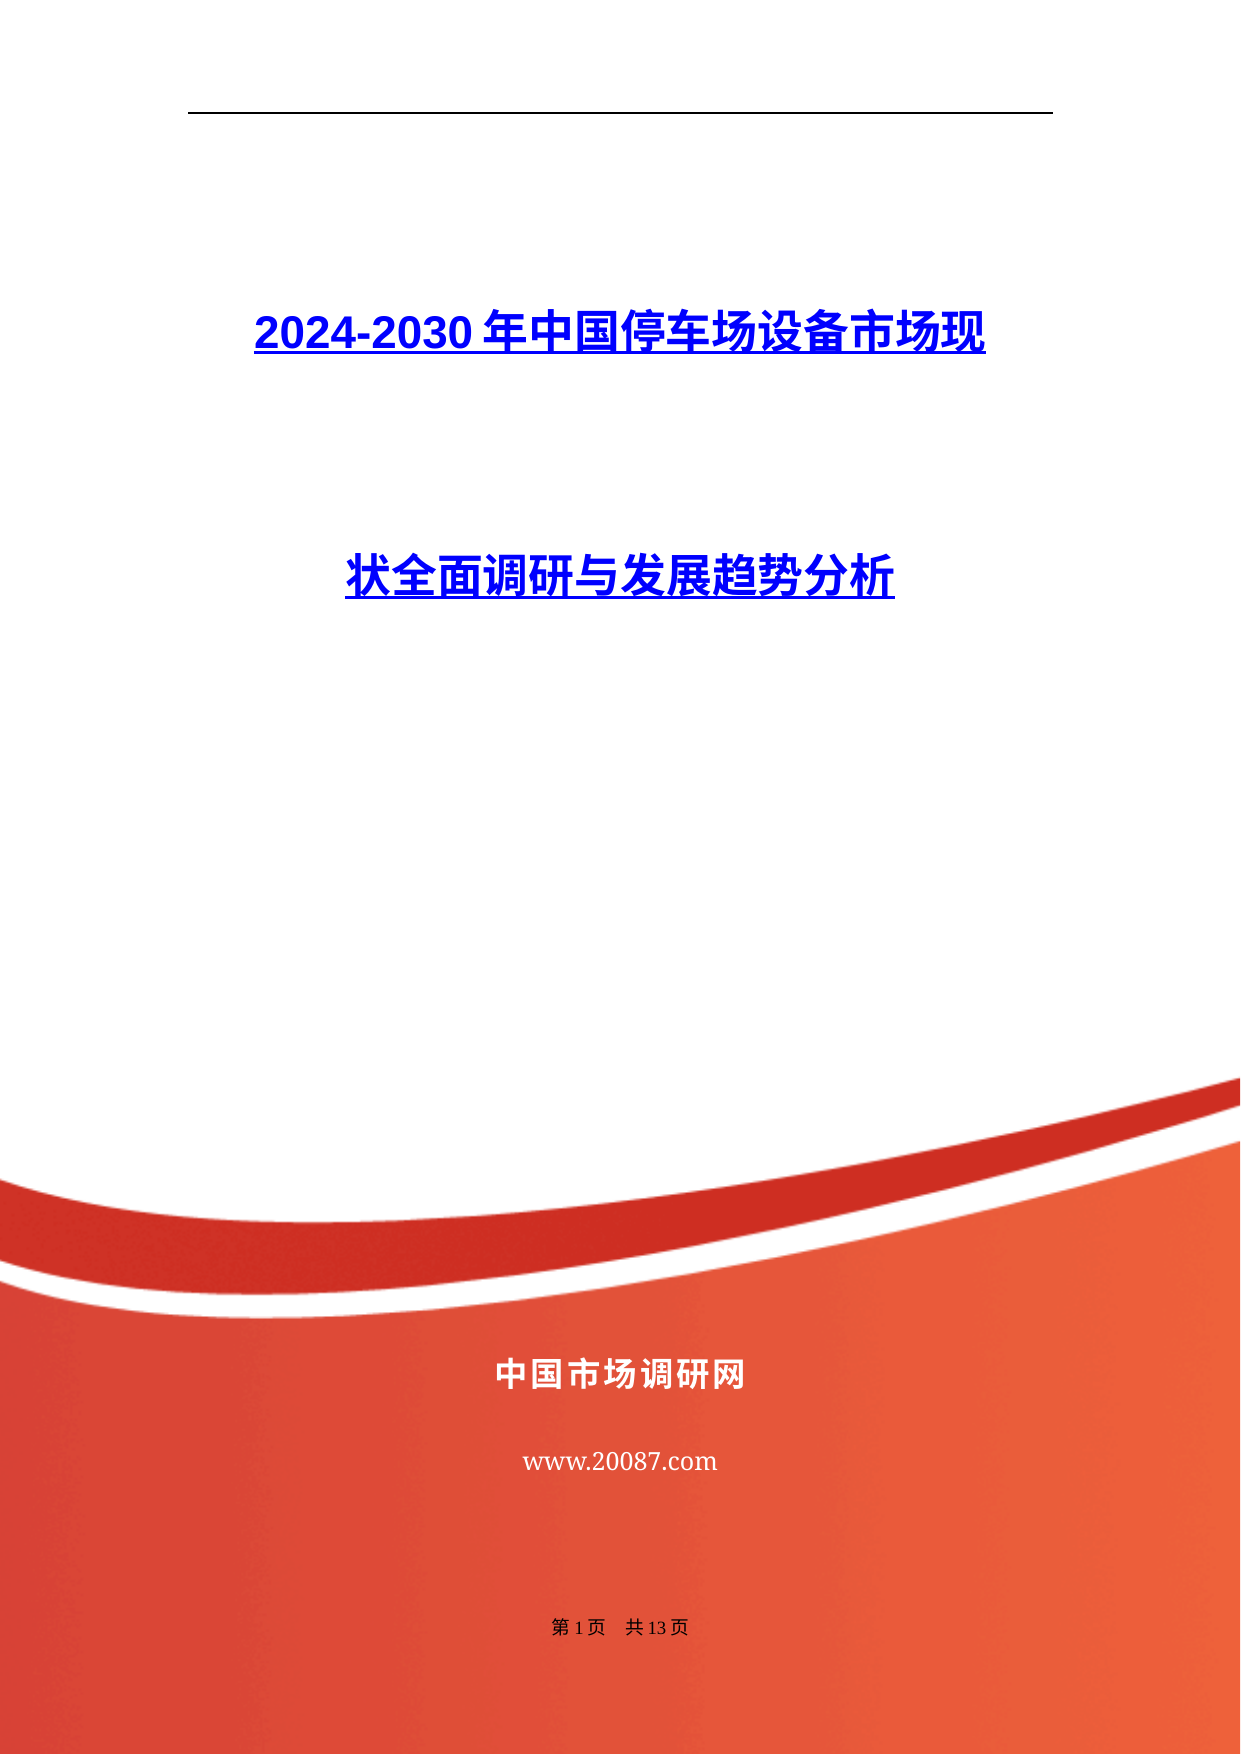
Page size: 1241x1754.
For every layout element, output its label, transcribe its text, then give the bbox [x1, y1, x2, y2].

table_header 2024-2030年中国停车场设备市场现状全面调研与发展趋势分析 [188, 207, 1053, 773]
picture [0, 1006, 1241, 1754]
subtitle 中国市场调研网 [187, 1339, 1053, 1404]
text www.20087.com [187, 1428, 1053, 1493]
